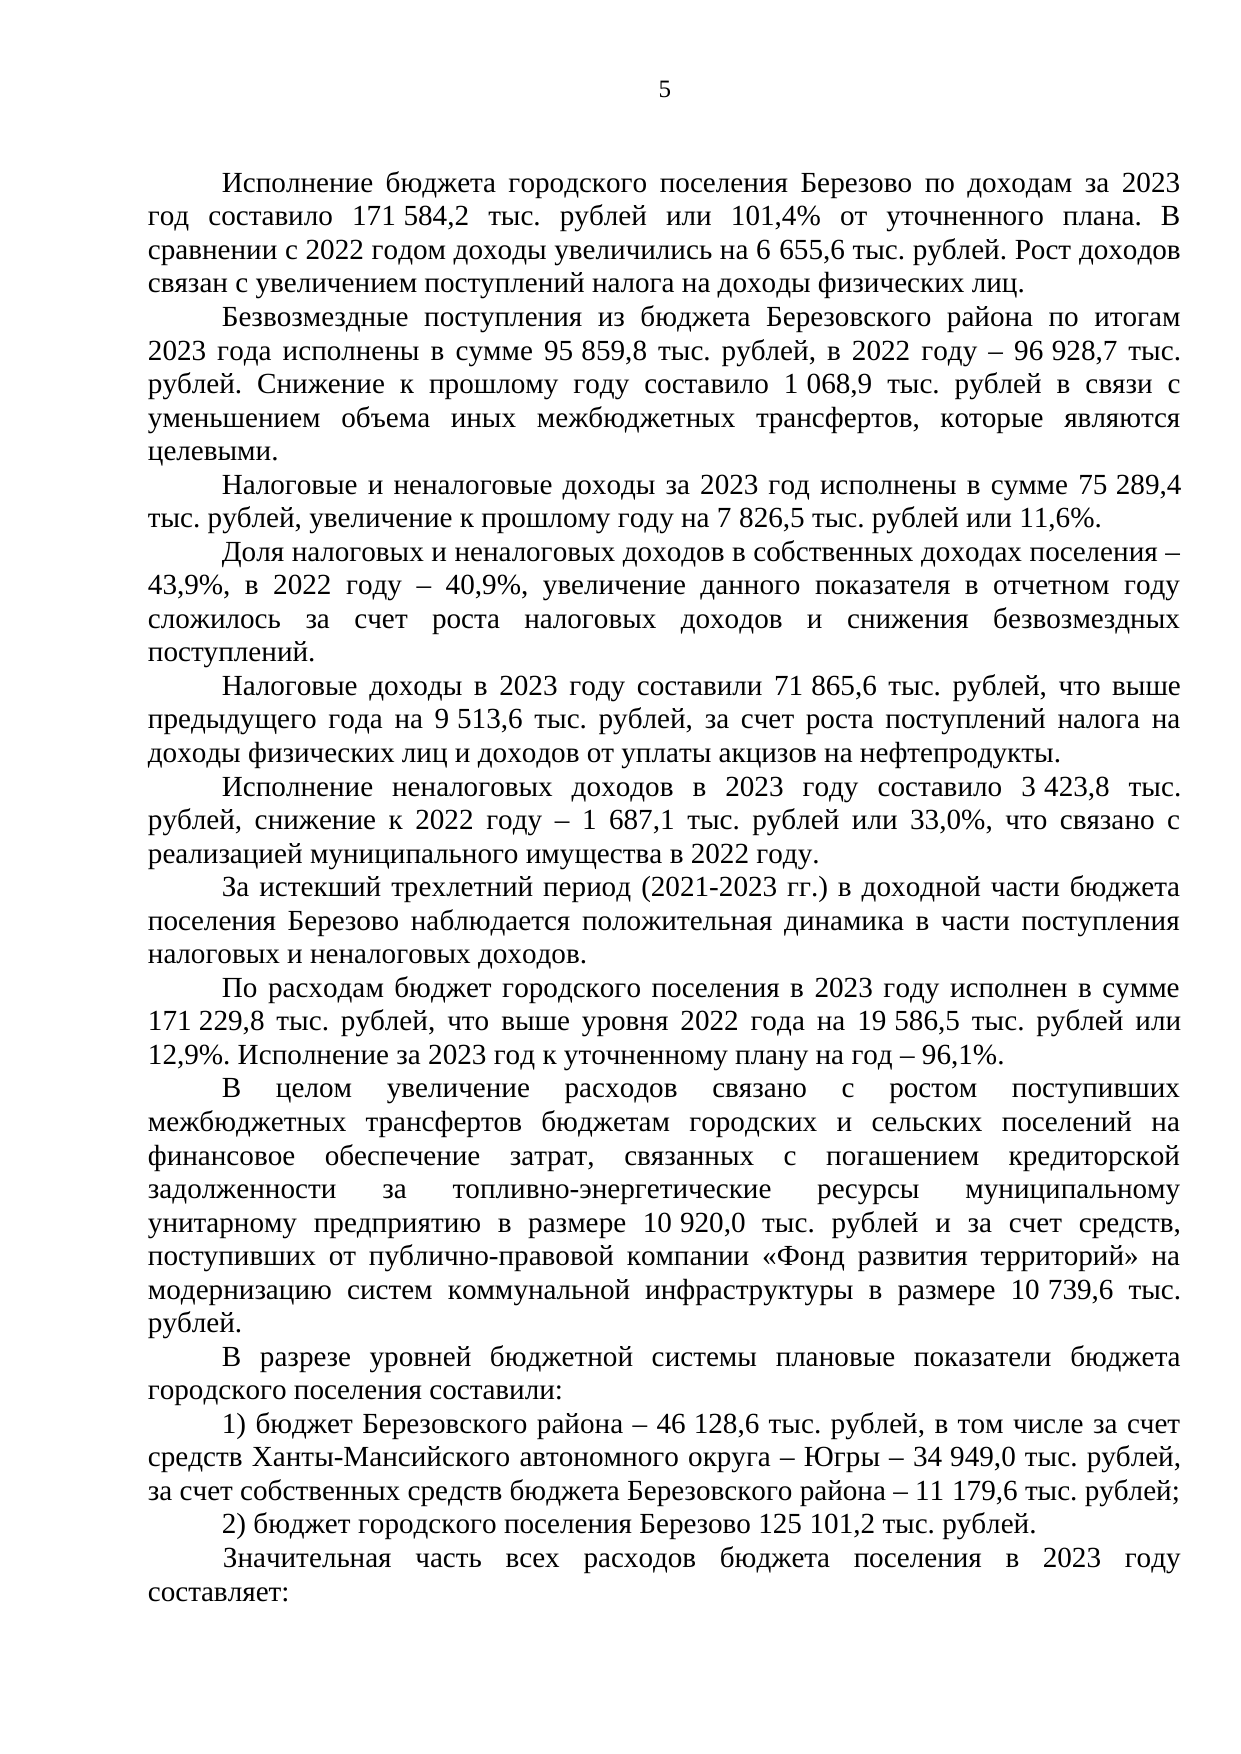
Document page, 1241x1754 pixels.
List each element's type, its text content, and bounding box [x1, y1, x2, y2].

text Налоговые и неналоговые доходы за 2023 год исполнены в сумме 75 289,4 тыс. рублей, увеличение к прошлому году на 7 826,5 тыс. рублей или 11,6%. [148, 467, 1181, 534]
text Налоговые доходы в 2023 году составили 71 865,6 тыс. рублей, что выше предыдущего года на 9 513,6 тыс. рублей, за счет роста поступлений налога на доходы физических лиц и доходов от уплаты акцизов на нефтепродукты. [148, 668, 1181, 769]
text Исполнение неналоговых доходов в 2023 году составило 3 423,8 тыс. рублей, снижение к 2022 году – 1 687,1 тыс. рублей или 33,0%, что связано с реализацией муниципального имущества в 2022 году. [148, 769, 1181, 869]
text Значительная часть всех расходов бюджета поселения в 2023 году составляет: [148, 1540, 1181, 1607]
text Доля налоговых и неналоговых доходов в собственных доходах поселения – 43,9%, в 2022 году – 40,9%, увеличение данного показателя в отчетном году сложилось за счет роста налоговых доходов и снижения безвозмездных поступлений. [148, 534, 1181, 668]
text 2) бюджет городского поселения Березово 125 101,2 тыс. рублей. [148, 1507, 1181, 1540]
text 1) бюджет Березовского района – 46 128,6 тыс. рублей, в том числе за счет средств Ханты-Мансийского автономного округа – Югры – 34 949,0 тыс. рублей, за счет собственных средств бюджета Березовского района – 11 179,6 тыс. рублей; [148, 1406, 1181, 1507]
text По расходам бюджет городского поселения в 2023 году исполнен в сумме 171 229,8 тыс. рублей, что выше уровня 2022 года на 19 586,5 тыс. рублей или 12,9%. Исполнение за 2023 год к уточненному плану на год – 96,1%. [148, 970, 1181, 1071]
text В целом увеличение расходов связано с ростом поступивших межбюджетных трансфертов бюджетам городских и сельских поселений на финансовое обеспечение затрат, связанных с погашением кредиторской задолженности за топливно-энергетические ресурсы муниципальному унитарному предприятию в размере 10 920,0 тыс. рублей и за счет средств, поступивших от публично-правовой компании «Фонд развития территорий» на модернизацию систем коммунальной инфраструктуры в размере 10 739,6 тыс. рублей. [148, 1071, 1181, 1339]
text В разрезе уровней бюджетной системы плановые показатели бюджета городского поселения составили: [148, 1339, 1181, 1406]
text За истекший трехлетний период (2021-2023 гг.) в доходной части бюджета поселения Березово наблюдается положительная динамика в части поступления налоговых и неналоговых доходов. [148, 869, 1181, 970]
text Безвозмездные поступления из бюджета Березовского района по итогам 2023 года исполнены в сумме 95 859,8 тыс. рублей, в 2022 году – 96 928,7 тыс. рублей. Снижение к прошлому году составило 1 068,9 тыс. рублей в связи с уменьшением объема иных межбюджетных трансфертов, которые являются целевыми. [148, 299, 1181, 467]
text Исполнение бюджета городского поселения Березово по доходам за 2023 год составило 171 584,2 тыс. рублей или 101,4% от уточненного плана. В сравнении с 2022 годом доходы увеличились на 6 655,6 тыс. рублей. Рост доходов связан с увеличением поступлений налога на доходы физических лиц. [148, 165, 1181, 299]
